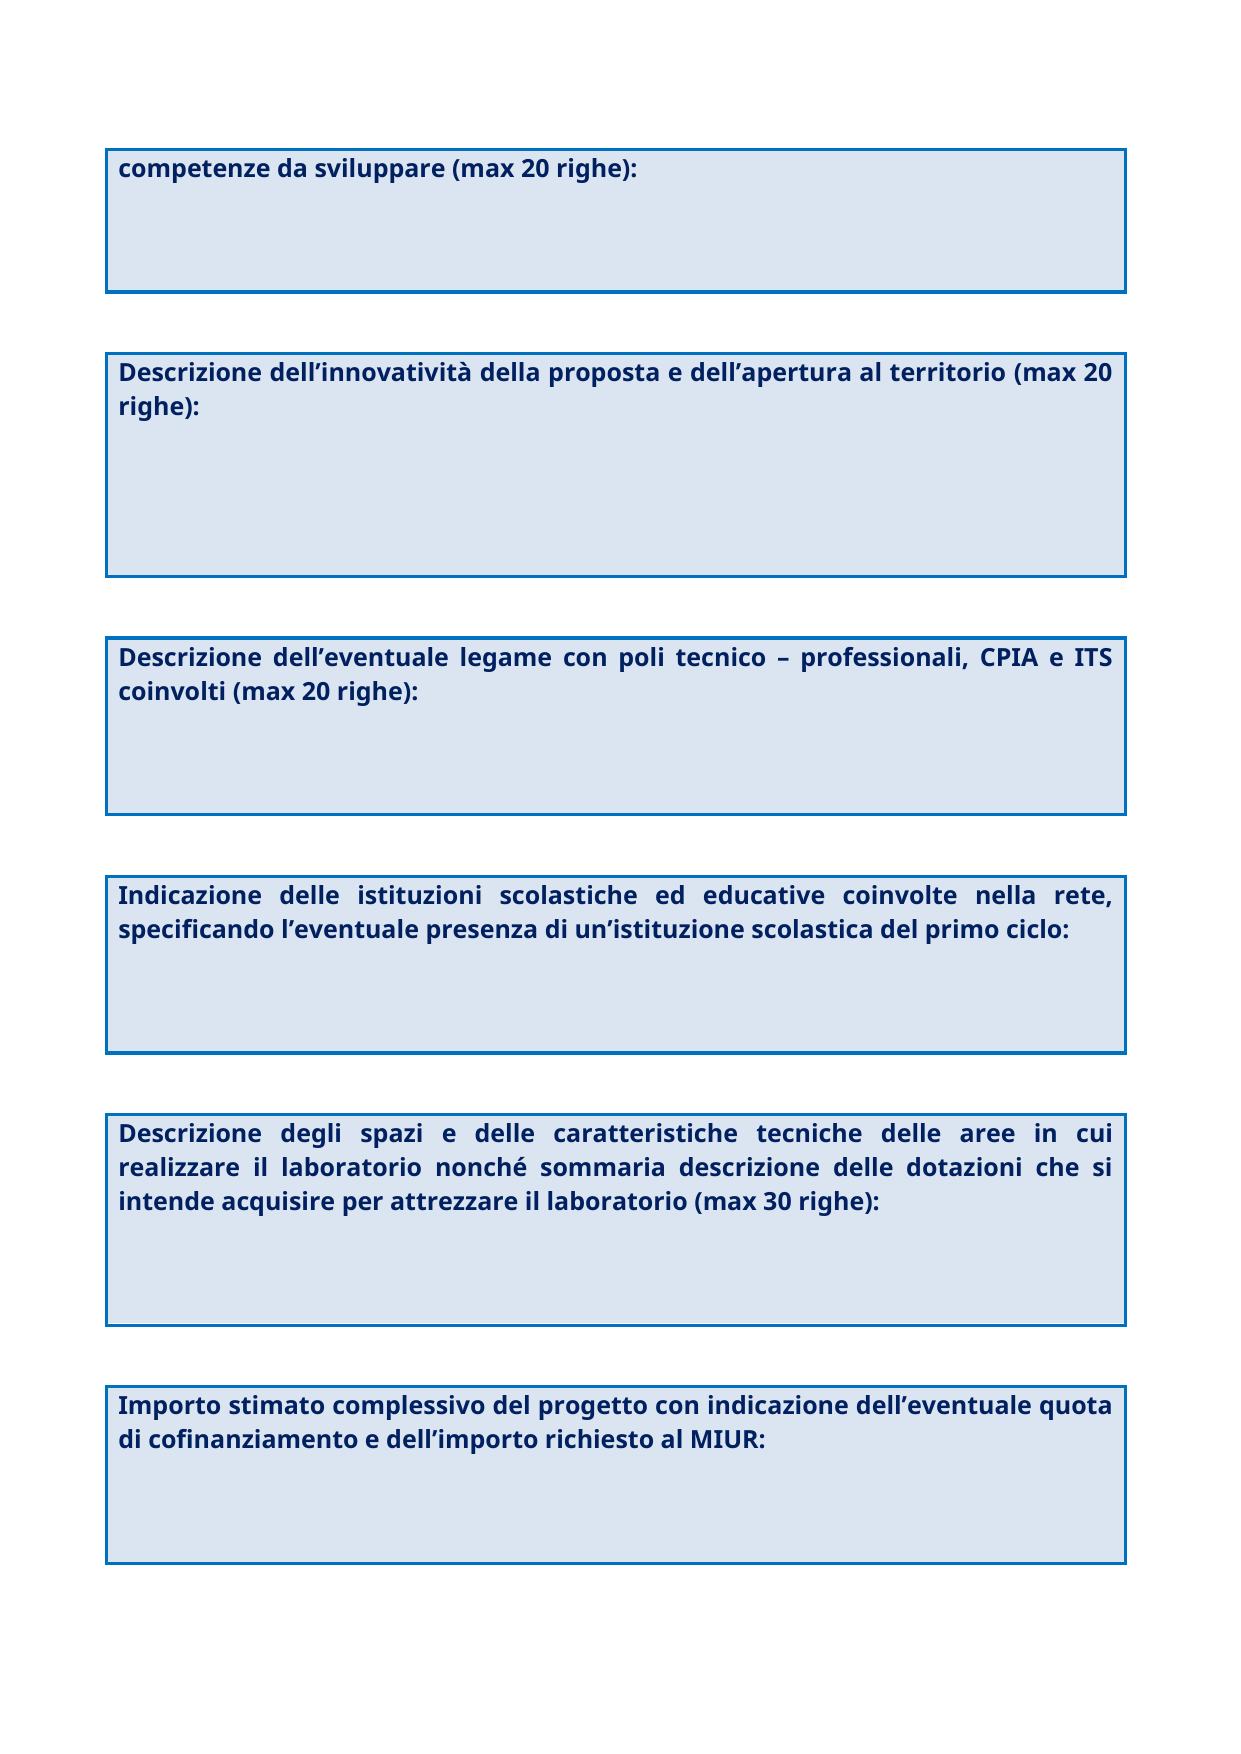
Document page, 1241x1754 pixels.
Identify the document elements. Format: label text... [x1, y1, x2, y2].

table_header Descrizione dell’eventuale legame con poli tecnico – professionali, CPIA e ITS coinvolti (max 20 righe): [108, 640, 1124, 813]
table_header Descrizione degli spazi e delle caratteristiche tecniche delle aree in cui realizzare il laboratorio nonché sommaria descrizione delle dotazioni che si intende acquisire per attrezzare il laboratorio (max 30 righe): [108, 1116, 1124, 1323]
table_header Indicazione delle istituzioni scolastiche ed educative coinvolte nella rete, specificando l’eventuale presenza di un’istituzione scolastica del primo ciclo: [108, 878, 1124, 1051]
table_header Descrizione dell’innovatività della proposta e dell’apertura al territorio (max 20 righe): [108, 355, 1124, 575]
table_header Importo stimato complessivo del progetto con indicazione dell’eventuale quota di cofinanziamento e dell’importo richiesto al MIUR: [108, 1388, 1124, 1562]
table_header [108, 151, 1124, 290]
